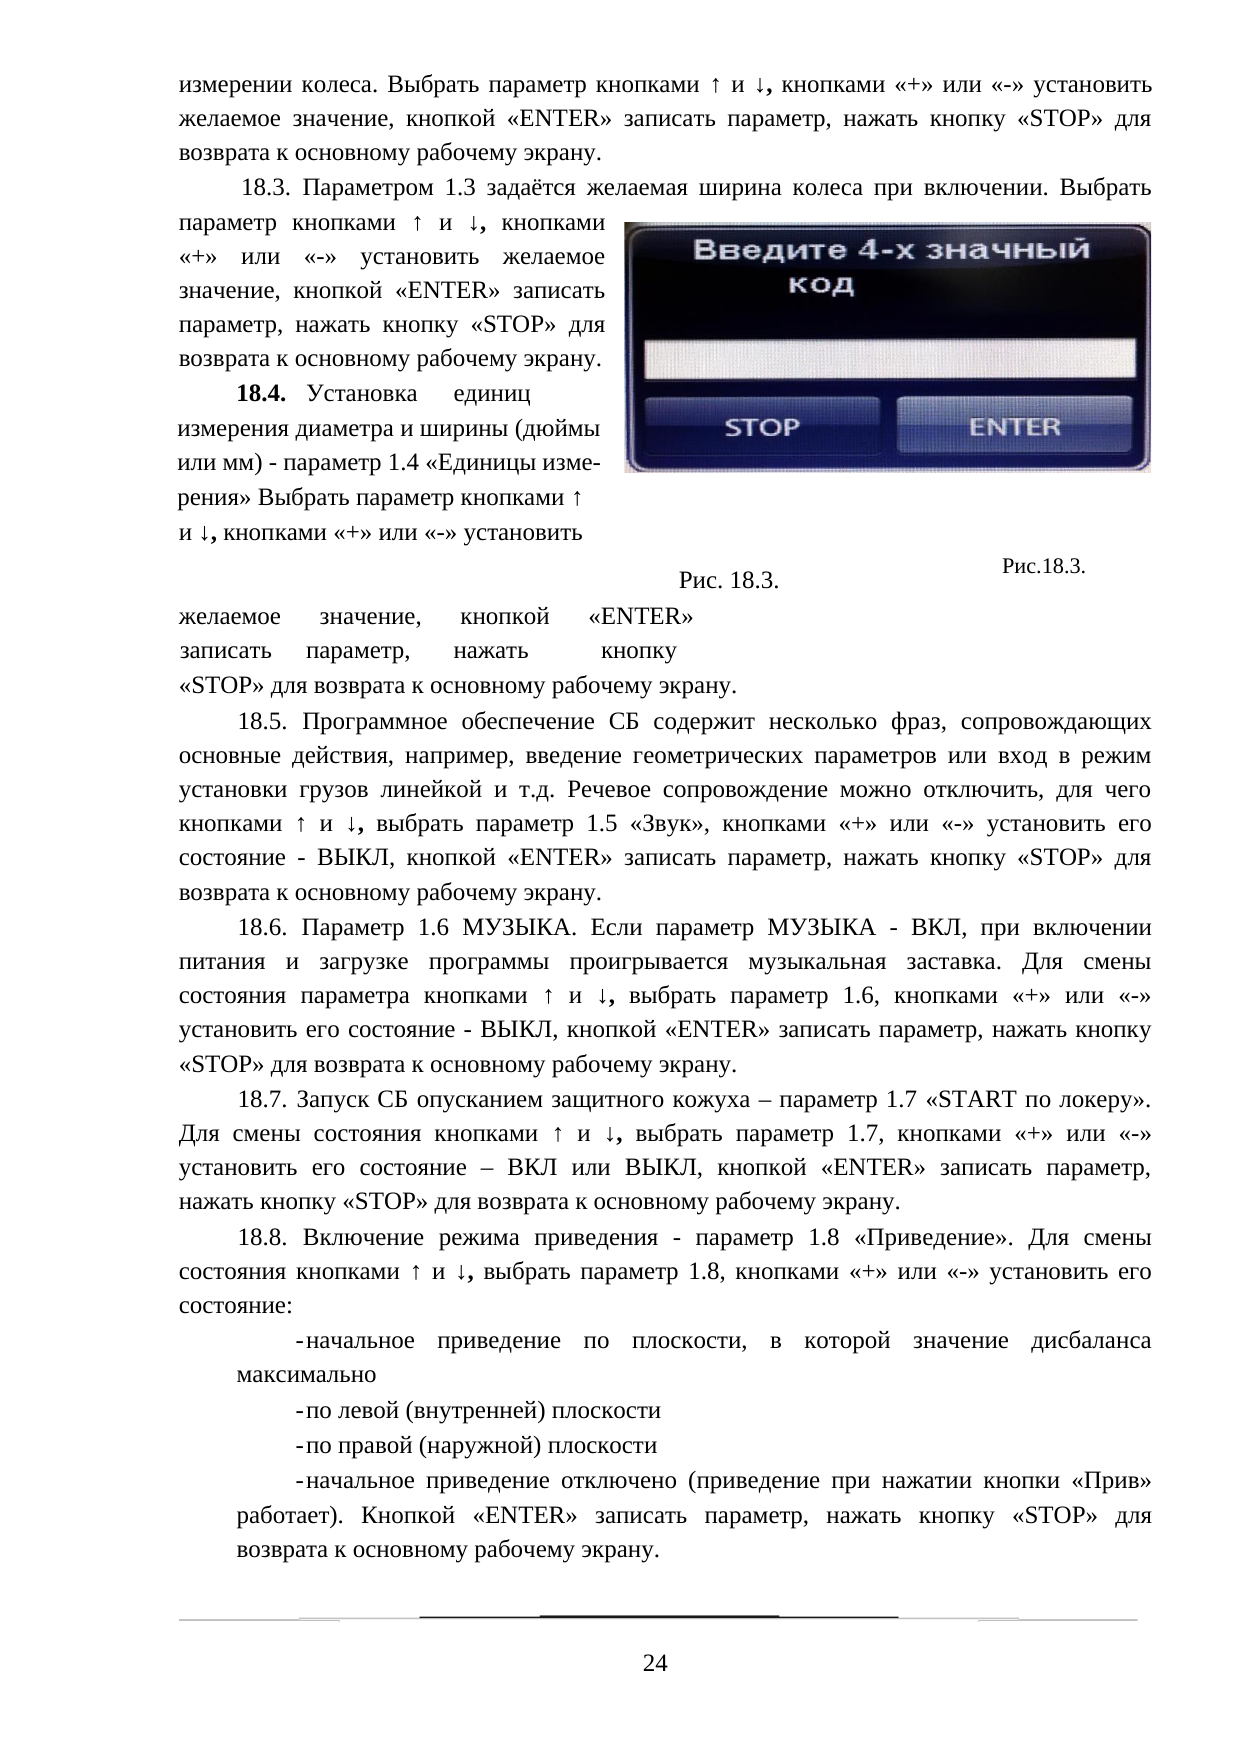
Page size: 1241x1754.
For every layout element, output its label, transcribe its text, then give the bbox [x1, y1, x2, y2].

text 18.8. Включение режима приведения - параметр 1.8 «Приведение». Для смены состояния кнопками ↑ и ↓, выбрать параметр 1.8, кнопками «+» или «-» установить его состояние: [178, 1222, 1153, 1319]
text 18.6. Параметр 1.6 МУЗЫКА. Если параметр МУЗЫКА - ВКЛ, при включении питания и загрузке программы проигрывается музыкальная заставка. Для смены состояния параметра кнопками ↑ и ↓, выбрать параметр 1.6, кнопками «+» или «-» установить его состояние - ВЫКЛ, кнопкой «ENTER» записать параметр, нажать кнопку «STOP» для возврата к основному рабочему экрану. [178, 912, 1153, 1077]
text 18.3. Параметром 1.3 задаётся желаемая ширина колеса при включении. Выбрать параметр кнопками ↑ и ↓, кнопками «+» или «-» установить желаемое значение, кнопкой «ENTER» записать параметр, нажать кнопку «STOP» для возврата к основному рабочему экрану. [178, 172, 1153, 372]
text 18.7. Запуск СБ опусканием защитного кожуха – параметр 1.7 «START по локеру». Для смены состояния кнопками ↑ и ↓, выбрать параметр 1.7, кнопками «+» или «-» установить его состояние – ВКЛ или ВЫКЛ, кнопкой «ENTER» записать параметр, нажать кнопку «STOP» для возврата к основному рабочему экрану. [178, 1084, 1153, 1215]
text 18.5. Программное обеспечение СБ содержит несколько фраз, сопровождающих основные действия, например, введение геометрических параметров или вход в режим установки грузов линейкой и т.д. Речевое сопровождение можно отключить, для чего кнопками ↑ и ↓, выбрать параметр 1.5 «Звук», кнопками «+» или «-» установить его состояние - ВЫКЛ, кнопкой «ENTER» записать параметр, нажать кнопку «STOP» для возврата к основному рабочему экрану. [178, 706, 1153, 905]
picture [624, 222, 1152, 473]
list по левой (внутренней) плоскости [236, 1395, 1153, 1424]
text «STOP» для возврата к основному рабочему экрану. [178, 671, 1153, 699]
list начальное приведение отключено (приведение при нажатии кнопки «Прив» работает). Кнопкой «ENTER» записать параметр, нажать кнопку «STOP» для возврата к основному рабочему экрану. [236, 1466, 1153, 1563]
text желаемое значение, кнопкой «ENTER» записать параметр, нажать кнопку [178, 601, 694, 664]
text 18.4. Установка единиц измерения диаметра и ширины (дюймы или мм) - параметр 1.4 «Единицы изме- рения» Выбрать параметр кнопками ↑ [177, 378, 1150, 511]
list по правой (наружной) плоскости [236, 1430, 1153, 1459]
text и ↓, кнопками «+» или «-» установить [178, 517, 1153, 546]
picture [179, 1613, 1138, 1622]
list начальное приведение по плоскости, в которой значение дисбаланса максимально [236, 1325, 1153, 1388]
text Рис. 18.3. Рис.18.3. [158, 552, 1208, 597]
